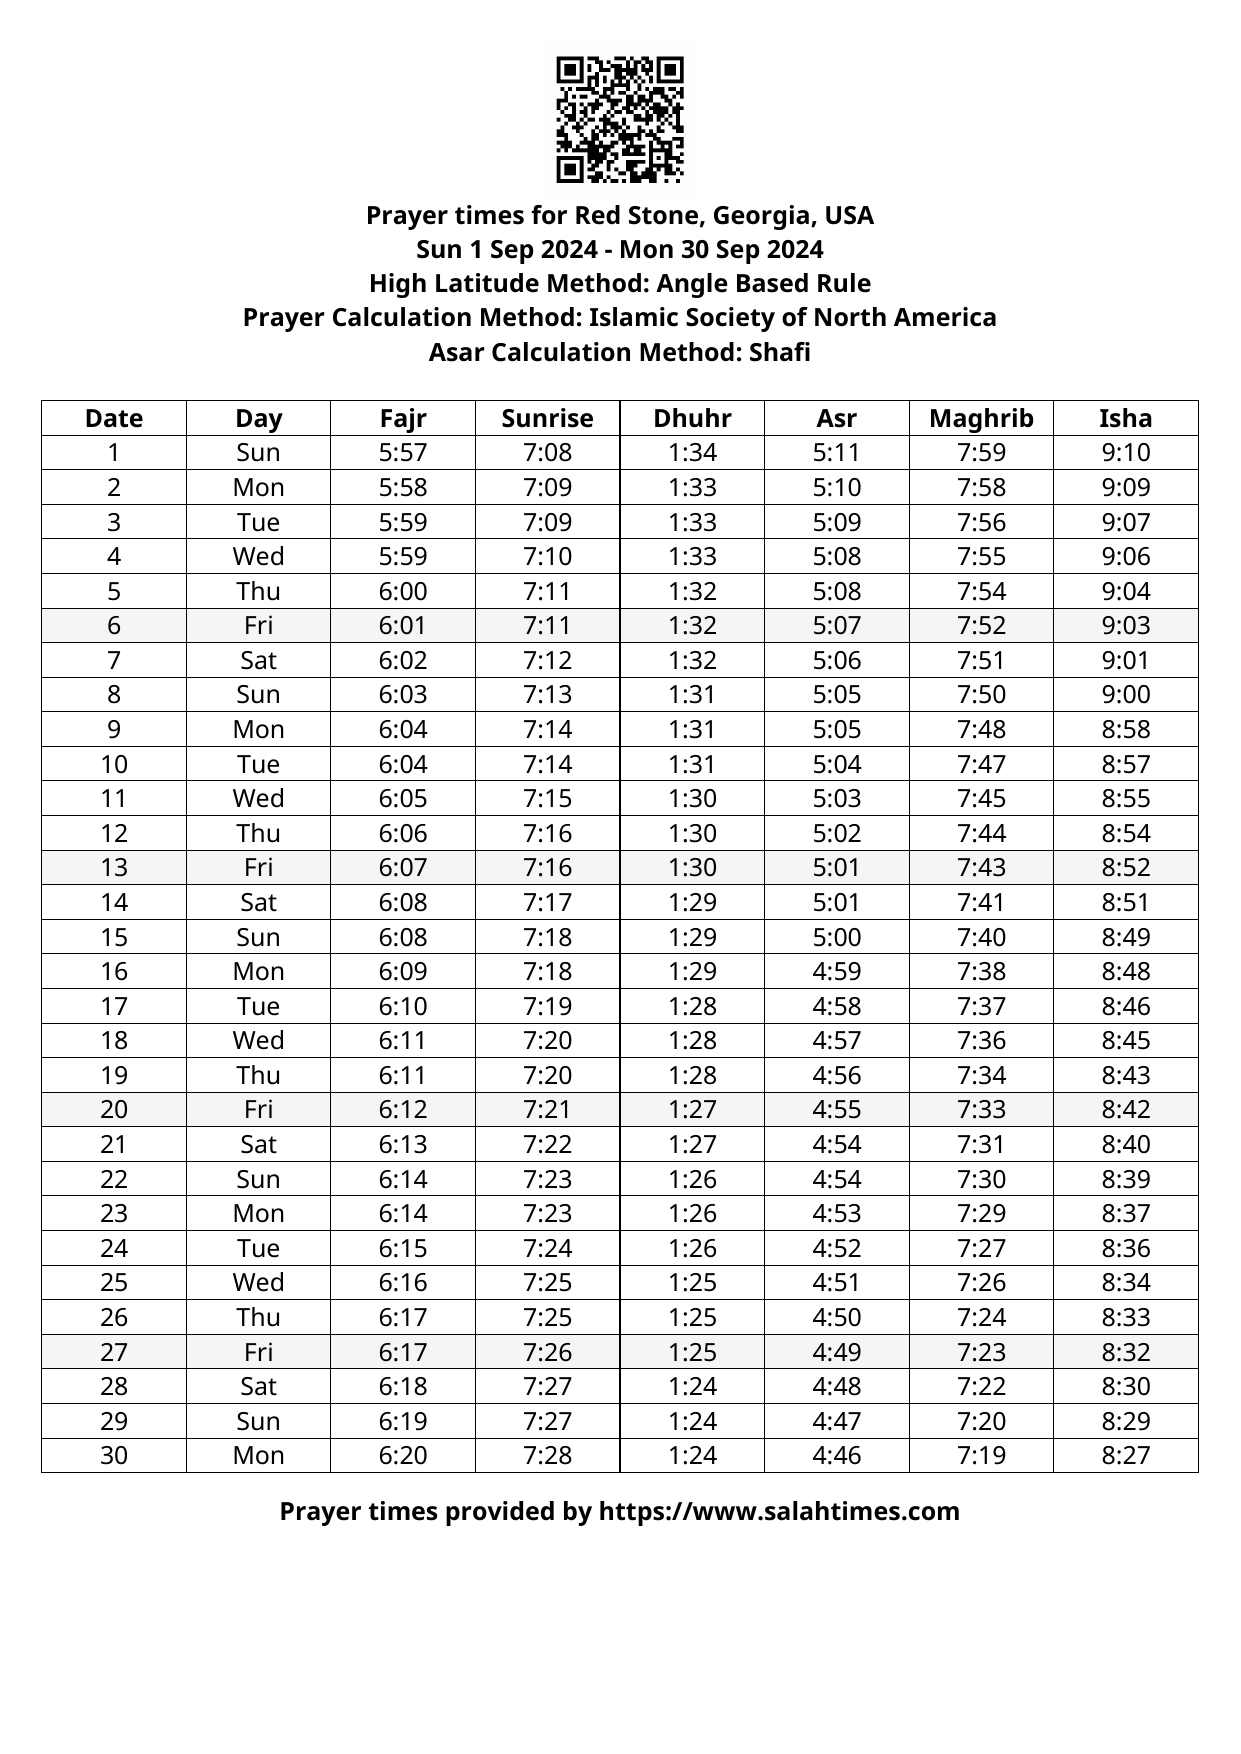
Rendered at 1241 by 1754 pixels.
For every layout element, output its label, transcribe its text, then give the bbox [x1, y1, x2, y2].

table_cell 9 [42, 712, 186, 746]
table_cell 5:02 [765, 816, 909, 849]
table_cell 1:27 [621, 1127, 764, 1161]
table_cell 7:58 [910, 470, 1053, 504]
table_cell 11 [42, 781, 186, 815]
table_cell 4:46 [765, 1439, 909, 1472]
table_cell 7:20 [910, 1404, 1053, 1437]
table_cell 7:45 [910, 781, 1053, 815]
table_header Asr [765, 401, 909, 434]
table_cell 5:04 [765, 747, 909, 780]
table_cell 1:29 [621, 885, 764, 919]
table_cell 1:30 [621, 781, 764, 815]
table_cell 5:59 [331, 539, 475, 573]
table_cell 8:48 [1054, 954, 1198, 988]
table_cell 1 [42, 436, 186, 469]
table_cell 7:26 [476, 1335, 619, 1368]
table_cell 6:05 [331, 781, 475, 815]
table_cell 9:00 [1054, 678, 1198, 711]
table_cell 7:20 [476, 1058, 619, 1092]
table_cell 1:24 [621, 1439, 764, 1472]
table_cell 7:22 [476, 1127, 619, 1161]
table_cell 7:51 [910, 643, 1053, 677]
table_cell 6:00 [331, 574, 475, 607]
table_cell 6:03 [331, 678, 475, 711]
table_cell 7:11 [476, 574, 619, 607]
table_cell 6:17 [331, 1300, 475, 1334]
table_cell 1:33 [621, 505, 764, 538]
text Sun 1 Sep 2024 - Mon 30 Sep 2024 [42, 232, 1198, 266]
table_cell Fri [187, 1093, 330, 1126]
table_cell 7:22 [910, 1369, 1053, 1403]
table_cell Wed [187, 539, 330, 573]
table_cell 9:04 [1054, 574, 1198, 607]
table_cell Fri [187, 1335, 330, 1368]
table_cell 7:41 [910, 885, 1053, 919]
table_cell 7:20 [476, 1024, 619, 1057]
table_cell 6:20 [331, 1439, 475, 1472]
table_cell 6:17 [331, 1335, 475, 1368]
table_cell 7:56 [910, 505, 1053, 538]
table_cell 1:32 [621, 574, 764, 607]
table_cell 5:11 [765, 436, 909, 469]
table_cell 7:47 [910, 747, 1053, 780]
table_cell 7:33 [910, 1093, 1053, 1126]
table_cell 7:10 [476, 539, 619, 573]
table_cell 10 [42, 747, 186, 780]
table_header Dhuhr [621, 401, 764, 434]
table_cell 4:53 [765, 1196, 909, 1230]
table_cell 8:49 [1054, 920, 1198, 953]
table_cell 6:10 [331, 989, 475, 1022]
table_cell 1:26 [621, 1231, 764, 1264]
table_cell Mon [187, 954, 330, 988]
table_cell 1:26 [621, 1196, 764, 1230]
table_cell 5:08 [765, 574, 909, 607]
table_cell Wed [187, 1024, 330, 1057]
table_cell 1:29 [621, 920, 764, 953]
table_header Day [187, 401, 330, 434]
text Prayer Calculation Method: Islamic Society of North America [42, 300, 1198, 334]
table_cell 5:00 [765, 920, 909, 953]
table_cell Sun [187, 436, 330, 469]
table_cell 7:19 [910, 1439, 1053, 1472]
table_cell Thu [187, 816, 330, 849]
table_cell 8:43 [1054, 1058, 1198, 1092]
table_cell 4:54 [765, 1162, 909, 1195]
table_cell 6:11 [331, 1058, 475, 1092]
table_cell Sat [187, 885, 330, 919]
table_cell 7:30 [910, 1162, 1053, 1195]
table_cell 7:36 [910, 1024, 1053, 1057]
table_cell 5:58 [331, 470, 475, 504]
table_cell Mon [187, 1196, 330, 1230]
table_cell Sun [187, 1162, 330, 1195]
table_cell 9:07 [1054, 505, 1198, 538]
table_cell 6:04 [331, 747, 475, 780]
table_cell 1:30 [621, 851, 764, 884]
table_cell 9:01 [1054, 643, 1198, 677]
table_cell 1:32 [621, 643, 764, 677]
table_cell 7:17 [476, 885, 619, 919]
table_cell 1:34 [621, 436, 764, 469]
table_cell 5:10 [765, 470, 909, 504]
table_cell 1:25 [621, 1300, 764, 1334]
table_cell 8:55 [1054, 781, 1198, 815]
table_cell 4:48 [765, 1369, 909, 1403]
picture [542, 41, 699, 198]
table_cell 8:27 [1054, 1439, 1198, 1472]
table_cell 7:16 [476, 816, 619, 849]
table_cell 7 [42, 643, 186, 677]
table_cell 4:56 [765, 1058, 909, 1092]
table_cell 7:55 [910, 539, 1053, 573]
table_cell 7:28 [476, 1439, 619, 1472]
table_cell 6:19 [331, 1404, 475, 1437]
table_cell 5:07 [765, 609, 909, 642]
table_cell Tue [187, 989, 330, 1022]
table_cell 8:54 [1054, 816, 1198, 849]
table_cell 6:12 [331, 1093, 475, 1126]
table_cell 6:04 [331, 712, 475, 746]
table_cell 2 [42, 470, 186, 504]
table_cell 7:11 [476, 609, 619, 642]
table_cell 1:25 [621, 1266, 764, 1299]
table_cell 5:01 [765, 885, 909, 919]
table_cell 8:42 [1054, 1093, 1198, 1126]
table_cell 20 [42, 1093, 186, 1126]
table_cell 5:59 [331, 505, 475, 538]
table_cell 8:58 [1054, 712, 1198, 746]
table_cell 8:52 [1054, 851, 1198, 884]
table_cell 29 [42, 1404, 186, 1437]
table_cell 9:09 [1054, 470, 1198, 504]
table_cell 8:46 [1054, 989, 1198, 1022]
table_cell 26 [42, 1300, 186, 1334]
table_cell 5 [42, 574, 186, 607]
table_cell Wed [187, 1266, 330, 1299]
table_cell Tue [187, 1231, 330, 1264]
text High Latitude Method: Angle Based Rule [42, 266, 1198, 300]
table_cell 4:50 [765, 1300, 909, 1334]
table_cell 5:57 [331, 436, 475, 469]
table_cell 7:24 [476, 1231, 619, 1264]
table_cell 8:40 [1054, 1127, 1198, 1161]
table_cell Mon [187, 1439, 330, 1472]
table_cell 7:12 [476, 643, 619, 677]
table_cell 7:43 [910, 851, 1053, 884]
table_cell 6:08 [331, 885, 475, 919]
table_cell 7:18 [476, 954, 619, 988]
table_cell 8:34 [1054, 1266, 1198, 1299]
table_cell 7:18 [476, 920, 619, 953]
table_cell 7:08 [476, 436, 619, 469]
table_cell Tue [187, 747, 330, 780]
table_cell 7:09 [476, 505, 619, 538]
table_cell 21 [42, 1127, 186, 1161]
table_cell 4:54 [765, 1127, 909, 1161]
table_cell 7:09 [476, 470, 619, 504]
table_cell Thu [187, 1058, 330, 1092]
table_cell 7:25 [476, 1300, 619, 1334]
table_cell 1:32 [621, 609, 764, 642]
table_cell Sun [187, 678, 330, 711]
table_cell 6:11 [331, 1024, 475, 1057]
table_cell 1:30 [621, 816, 764, 849]
table_cell 7:19 [476, 989, 619, 1022]
table_cell 7:50 [910, 678, 1053, 711]
table_cell 1:31 [621, 747, 764, 780]
table_cell 1:26 [621, 1162, 764, 1195]
table_cell Sat [187, 643, 330, 677]
table_cell 1:33 [621, 539, 764, 573]
table_cell 13 [42, 851, 186, 884]
table_cell 24 [42, 1231, 186, 1264]
table_cell 7:29 [910, 1196, 1053, 1230]
table_cell 7:21 [476, 1093, 619, 1126]
table_cell 4:55 [765, 1093, 909, 1126]
table_cell Tue [187, 505, 330, 538]
table_cell 6:14 [331, 1196, 475, 1230]
table_cell 7:38 [910, 954, 1053, 988]
table_cell 7:15 [476, 781, 619, 815]
table_cell 6:14 [331, 1162, 475, 1195]
table_cell 5:09 [765, 505, 909, 538]
table_cell 7:16 [476, 851, 619, 884]
table_cell 9:06 [1054, 539, 1198, 573]
table_cell 4 [42, 539, 186, 573]
table_cell Sat [187, 1127, 330, 1161]
table_cell 1:27 [621, 1093, 764, 1126]
table_cell 8:51 [1054, 885, 1198, 919]
table_cell Wed [187, 781, 330, 815]
table_cell 7:13 [476, 678, 619, 711]
table_cell 7:37 [910, 989, 1053, 1022]
table_cell 7:14 [476, 712, 619, 746]
table_cell 7:25 [476, 1266, 619, 1299]
table_cell 6:06 [331, 816, 475, 849]
table_cell 28 [42, 1369, 186, 1403]
table_cell 5:05 [765, 712, 909, 746]
table_cell Thu [187, 1300, 330, 1334]
table_cell 7:24 [910, 1300, 1053, 1334]
table_cell Fri [187, 851, 330, 884]
table_cell 7:27 [476, 1404, 619, 1437]
table_cell 9:03 [1054, 609, 1198, 642]
table_cell 8:36 [1054, 1231, 1198, 1264]
table_cell 8 [42, 678, 186, 711]
table_cell 6 [42, 609, 186, 642]
table_cell 23 [42, 1196, 186, 1230]
table_cell 6:01 [331, 609, 475, 642]
table_cell 7:23 [476, 1196, 619, 1230]
table_cell Sun [187, 920, 330, 953]
table_cell 8:57 [1054, 747, 1198, 780]
table_cell 4:49 [765, 1335, 909, 1368]
table_cell 7:26 [910, 1266, 1053, 1299]
table_cell 6:07 [331, 851, 475, 884]
text Asar Calculation Method: Shafi [42, 334, 1198, 368]
table_cell Sun [187, 1404, 330, 1437]
table_cell 7:52 [910, 609, 1053, 642]
table_header Fajr [331, 401, 475, 434]
table_cell 7:23 [476, 1162, 619, 1195]
table_cell 7:14 [476, 747, 619, 780]
table_cell 17 [42, 989, 186, 1022]
table_cell 1:28 [621, 989, 764, 1022]
table_cell 14 [42, 885, 186, 919]
table_cell 4:57 [765, 1024, 909, 1057]
text Prayer times for Red Stone, Georgia, USA [42, 198, 1198, 232]
table_cell 5:01 [765, 851, 909, 884]
table_cell 25 [42, 1266, 186, 1299]
table_cell 7:31 [910, 1127, 1053, 1161]
table_cell 8:37 [1054, 1196, 1198, 1230]
table_cell 1:28 [621, 1058, 764, 1092]
table_cell 8:45 [1054, 1024, 1198, 1057]
table_cell 22 [42, 1162, 186, 1195]
table_cell 1:31 [621, 712, 764, 746]
table_cell 1:31 [621, 678, 764, 711]
table_cell 16 [42, 954, 186, 988]
table_cell 1:25 [621, 1335, 764, 1368]
table_cell 18 [42, 1024, 186, 1057]
table_cell Fri [187, 609, 330, 642]
table_cell 7:23 [910, 1335, 1053, 1368]
table_cell 8:33 [1054, 1300, 1198, 1334]
table_cell 6:02 [331, 643, 475, 677]
table_cell 7:27 [476, 1369, 619, 1403]
table_cell 8:32 [1054, 1335, 1198, 1368]
table_cell 7:44 [910, 816, 1053, 849]
table_cell 6:15 [331, 1231, 475, 1264]
table_cell 30 [42, 1439, 186, 1472]
table_cell 4:58 [765, 989, 909, 1022]
table_cell 1:33 [621, 470, 764, 504]
table_cell 8:30 [1054, 1369, 1198, 1403]
table_cell 6:16 [331, 1266, 475, 1299]
table_cell Thu [187, 574, 330, 607]
table_header Isha [1054, 401, 1198, 434]
table_cell 6:09 [331, 954, 475, 988]
text Prayer times provided by https://www.salahtimes.com [42, 1494, 1198, 1528]
table_cell 1:24 [621, 1404, 764, 1437]
table_cell 7:27 [910, 1231, 1053, 1264]
table_cell Sat [187, 1369, 330, 1403]
table_cell 6:18 [331, 1369, 475, 1403]
table_header Sunrise [476, 401, 619, 434]
table_cell 4:51 [765, 1266, 909, 1299]
table_cell 19 [42, 1058, 186, 1092]
table_cell 9:10 [1054, 436, 1198, 469]
table_cell Mon [187, 712, 330, 746]
table_cell 5:05 [765, 678, 909, 711]
table_cell 5:08 [765, 539, 909, 573]
table_cell 3 [42, 505, 186, 538]
table_cell 12 [42, 816, 186, 849]
table_cell 7:48 [910, 712, 1053, 746]
table_cell 1:24 [621, 1369, 764, 1403]
table_cell 5:03 [765, 781, 909, 815]
table_cell 27 [42, 1335, 186, 1368]
table_cell 1:29 [621, 954, 764, 988]
table_cell 15 [42, 920, 186, 953]
table_cell 4:52 [765, 1231, 909, 1264]
table_cell 8:39 [1054, 1162, 1198, 1195]
table_header Date [42, 401, 186, 434]
table_cell 4:59 [765, 954, 909, 988]
table_cell 5:06 [765, 643, 909, 677]
table_header Maghrib [910, 401, 1053, 434]
table_cell Mon [187, 470, 330, 504]
table_cell 7:34 [910, 1058, 1053, 1092]
table_cell 8:29 [1054, 1404, 1198, 1437]
table_cell 7:59 [910, 436, 1053, 469]
table_cell 6:13 [331, 1127, 475, 1161]
table_cell 4:47 [765, 1404, 909, 1437]
table_cell 1:28 [621, 1024, 764, 1057]
table_cell 7:54 [910, 574, 1053, 607]
table_cell 7:40 [910, 920, 1053, 953]
table_cell 6:08 [331, 920, 475, 953]
